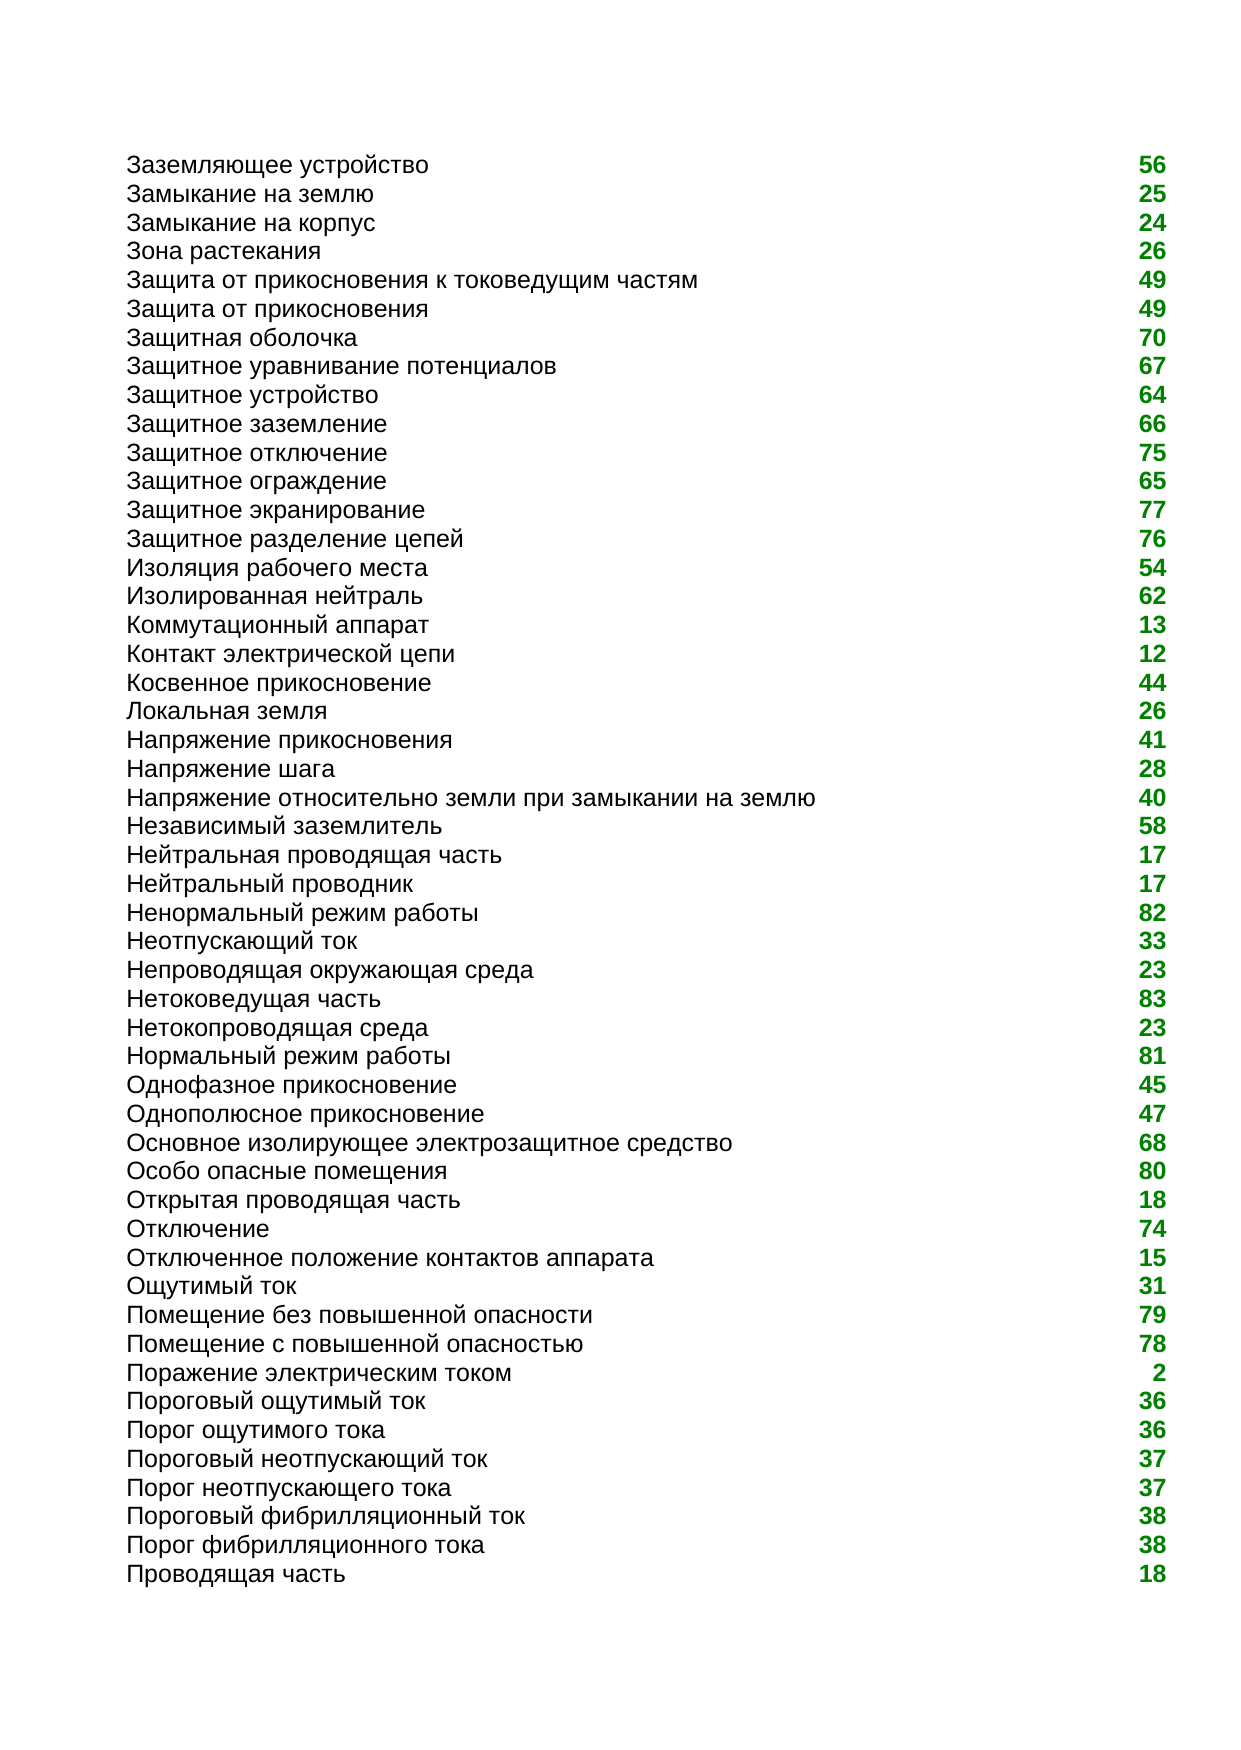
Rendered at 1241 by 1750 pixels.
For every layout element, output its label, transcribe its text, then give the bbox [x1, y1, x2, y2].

table_cell Защитное устройство [115, 380, 936, 409]
table_cell 15 [936, 1243, 1177, 1271]
table_cell 67 [936, 351, 1177, 380]
table_cell Замыкание на корпус [115, 208, 936, 236]
table_cell Защитное разделение цепей [115, 524, 936, 552]
table_cell 82 [936, 898, 1177, 926]
table_cell 12 [936, 639, 1177, 667]
table_cell 37 [936, 1473, 1177, 1501]
table_cell 18 [936, 1559, 1177, 1587]
table_cell Изоляция рабочего места [115, 553, 936, 581]
table_cell Основное изолирующее электрозащитное средство [115, 1128, 936, 1156]
table_cell 26 [936, 236, 1177, 265]
table_cell 49 [936, 265, 1177, 294]
table_cell Нетоковедущая часть [115, 984, 936, 1012]
table_cell Защитное заземление [115, 409, 936, 437]
table_cell Помещение с повышенной опасностью [115, 1329, 936, 1357]
table_cell 74 [936, 1214, 1177, 1242]
table_cell 33 [936, 926, 1177, 955]
table_cell Поражение электрическим током [115, 1358, 936, 1386]
table_cell 58 [936, 811, 1177, 840]
table_cell 76 [936, 524, 1177, 552]
table_cell 25 [936, 179, 1177, 207]
table_cell 38 [936, 1501, 1177, 1530]
table_cell 65 [936, 466, 1177, 495]
table_cell 28 [936, 754, 1177, 782]
table_cell 56 [936, 150, 1177, 179]
table_cell 41 [936, 725, 1177, 754]
table_cell Однополюсное прикосновение [115, 1099, 936, 1127]
table_cell Нормальный режим работы [115, 1041, 936, 1070]
table_cell Защитная оболочка [115, 323, 936, 351]
table_cell 77 [936, 495, 1177, 524]
table_cell 45 [936, 1070, 1177, 1099]
table_cell Пороговый неотпускающий ток [115, 1444, 936, 1472]
table_cell Косвенное прикосновение [115, 668, 936, 696]
table_cell 81 [936, 1041, 1177, 1070]
table_cell 38 [936, 1530, 1177, 1559]
table_cell 26 [936, 696, 1177, 725]
table_cell Замыкание на землю [115, 179, 936, 207]
table_cell Защитное отключение [115, 438, 936, 466]
table_cell Защита от прикосновения к токоведущим частям [115, 265, 936, 294]
table_cell 68 [936, 1128, 1177, 1156]
table_cell Отключение [115, 1214, 936, 1242]
table_cell 75 [936, 438, 1177, 466]
table_cell 47 [936, 1099, 1177, 1127]
table_cell Защитное экранирование [115, 495, 936, 524]
table_cell 62 [936, 581, 1177, 610]
table_cell 44 [936, 668, 1177, 696]
table_cell Однофазное прикосновение [115, 1070, 936, 1099]
table_cell Коммутационный аппарат [115, 610, 936, 639]
table_cell 83 [936, 984, 1177, 1012]
table_cell Защитное уравнивание потенциалов [115, 351, 936, 380]
table_cell Проводящая часть [115, 1559, 936, 1587]
table_cell Особо опасные помещения [115, 1156, 936, 1185]
table_cell Изолированная нейтраль [115, 581, 936, 610]
table_cell 70 [936, 323, 1177, 351]
table_cell Напряжение прикосновения [115, 725, 936, 754]
table_cell 23 [936, 1013, 1177, 1041]
table_cell 80 [936, 1156, 1177, 1185]
table_cell Непроводящая окружающая среда [115, 955, 936, 984]
table_cell 64 [936, 380, 1177, 409]
table_cell Нетокопроводящая среда [115, 1013, 936, 1041]
table_cell 66 [936, 409, 1177, 437]
table_cell 2 [936, 1358, 1177, 1386]
table_cell 79 [936, 1300, 1177, 1329]
table_cell Порог ощутимого тока [115, 1415, 936, 1444]
table_cell 49 [936, 294, 1177, 322]
table_cell 54 [936, 553, 1177, 581]
table_cell 40 [936, 783, 1177, 811]
table_cell 31 [936, 1271, 1177, 1300]
table_cell 78 [936, 1329, 1177, 1357]
table_cell Напряжение шага [115, 754, 936, 782]
table_cell Неотпускающий ток [115, 926, 936, 955]
table_cell Защита от прикосновения [115, 294, 936, 322]
table_cell 17 [936, 869, 1177, 897]
table_cell Нейтральная проводящая часть [115, 840, 936, 869]
table_cell Независимый заземлитель [115, 811, 936, 840]
table_cell Нейтральный проводник [115, 869, 936, 897]
table_cell 36 [936, 1415, 1177, 1444]
table_cell Пороговый ощутимый ток [115, 1386, 936, 1415]
table_cell 36 [936, 1386, 1177, 1415]
table_cell Порог фибрилляционного тока [115, 1530, 936, 1559]
table_cell 17 [936, 840, 1177, 869]
table_cell Ненормальный режим работы [115, 898, 936, 926]
table_cell 37 [936, 1444, 1177, 1472]
table_cell 18 [936, 1185, 1177, 1214]
table_cell Напряжение относительно земли при замыкании на землю [115, 783, 936, 811]
table_cell 13 [936, 610, 1177, 639]
table_cell Отключенное положение контактов аппарата [115, 1243, 936, 1271]
table_cell Помещение без повышенной опасности [115, 1300, 936, 1329]
table_cell Защитное ограждение [115, 466, 936, 495]
table_cell Контакт электрической цепи [115, 639, 936, 667]
table_cell Открытая проводящая часть [115, 1185, 936, 1214]
table_cell Пороговый фибрилляционный ток [115, 1501, 936, 1530]
table_cell 23 [936, 955, 1177, 984]
table_cell Порог неотпускающего тока [115, 1473, 936, 1501]
table_cell Зона растекания [115, 236, 936, 265]
table_cell Локальная земля [115, 696, 936, 725]
table_cell 24 [936, 208, 1177, 236]
table_cell Заземляющее устройство [115, 150, 936, 179]
table_cell Ощутимый ток [115, 1271, 936, 1300]
